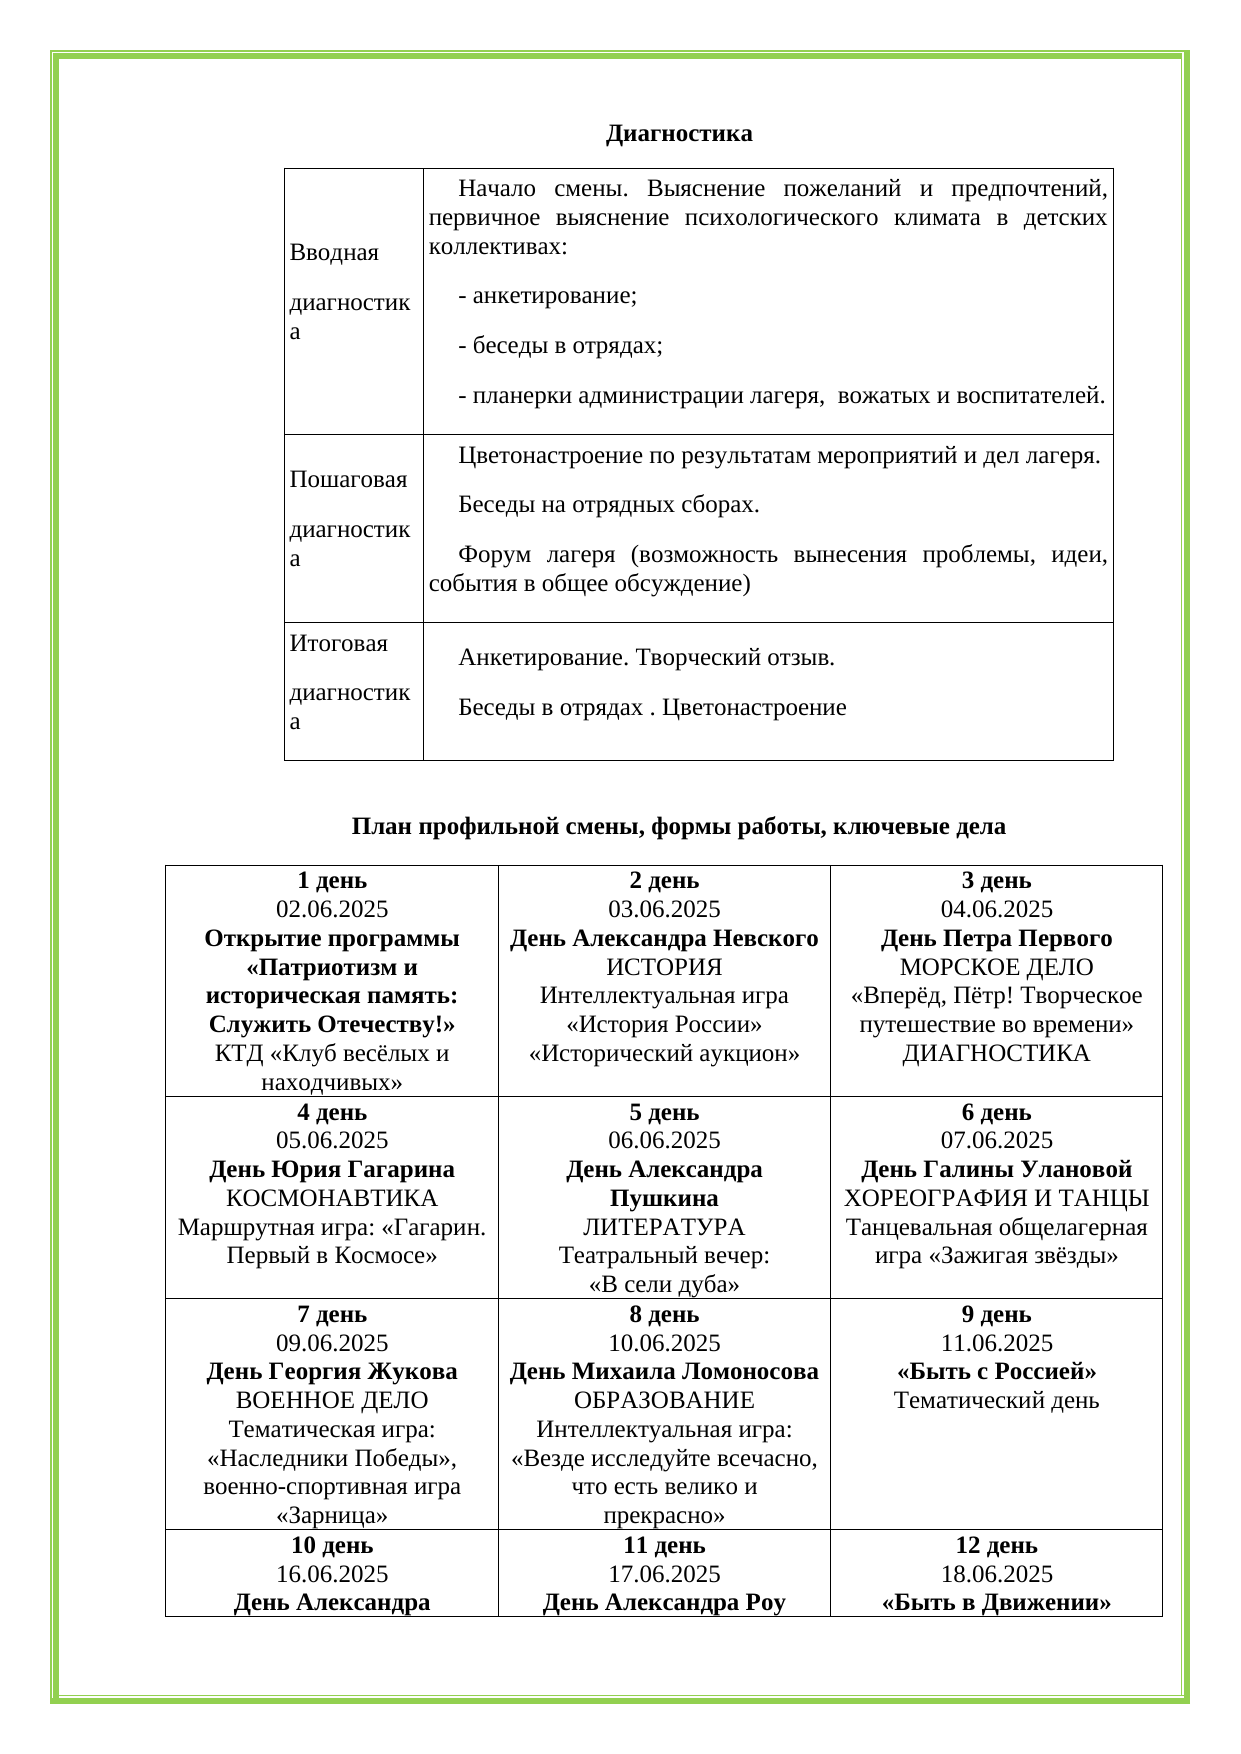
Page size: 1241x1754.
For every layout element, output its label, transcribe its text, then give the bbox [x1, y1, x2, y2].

table_header 3 день 04.06.2025 День Петра Первого МОРСКОЕ ДЕЛО «Вперёд, Пётр! Творческое путешествие во времени» ДИАГНОСТИКА [831, 866, 1162, 1096]
table_cell Анкетирование. Творческий отзыв. Беседы в отрядах . Цветонастроение [424, 623, 1113, 760]
table_header Начало смены. Выяснение пожеланий и предпочтений, первичное выяснение психологического климата в детских коллективах: - анкетирование; - беседы в отрядах; - планерки администрации лагеря, вожатых и воспитателей. [424, 169, 1113, 434]
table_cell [166, 1530, 498, 1616]
table_cell 5 день 06.06.2025 День Александра Пушкина ЛИТЕРАТУРА Театральный вечер: «В сели дуба» [499, 1097, 830, 1298]
table_cell Итоговая диагностика [285, 623, 423, 760]
table_cell Пошаговая диагностика [285, 435, 423, 622]
table_header 1 день 02.06.2025 Открытие программы «Патриотизм и историческая память: Служить Отечеству!» КТД «Клуб весёлых и находчивых» [166, 866, 498, 1096]
text Диагностика [177, 118, 1152, 147]
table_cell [831, 1530, 1162, 1616]
table_cell Цветонастроение по результатам мероприятий и дел лагеря. Беседы на отрядных сборах. Форум лагеря (возможность вынесения проблемы, идеи, события в общее обсуждение) [424, 435, 1113, 622]
table_cell 7 день 09.06.2025 День Георгия Жукова ВОЕННОЕ ДЕЛО Тематическая игра: «Наследники Победы», военно-спортивная игра «Зарница» [166, 1299, 498, 1529]
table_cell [499, 1530, 830, 1616]
table_cell 9 день 11.06.2025 «Быть с Россией» Тематический день [831, 1299, 1162, 1529]
table_header Вводная диагностика [285, 169, 423, 434]
table_cell 8 день 10.06.2025 День Михаила Ломоносова ОБРАЗОВАНИЕ Интеллектуальная игра: «Везде исследуйте всечасно, что есть велико и прекрасно» [499, 1299, 830, 1529]
table_cell 6 день 07.06.2025 День Галины Улановой ХОРЕОГРАФИЯ И ТАНЦЫ Танцевальная общелагерная игра «Зажигая звёзды» [831, 1097, 1162, 1298]
table_cell 4 день 05.06.2025 День Юрия Гагарина КОСМОНАВТИКА Маршрутная игра: «Гагарин. Первый в Космосе» [166, 1097, 498, 1298]
text План профильной смены, формы работы, ключевые дела [177, 811, 1152, 839]
table_header 2 день 03.06.2025 День Александра Невского ИСТОРИЯ Интеллектуальная игра «История России» «Исторический аукцион» [499, 866, 830, 1096]
